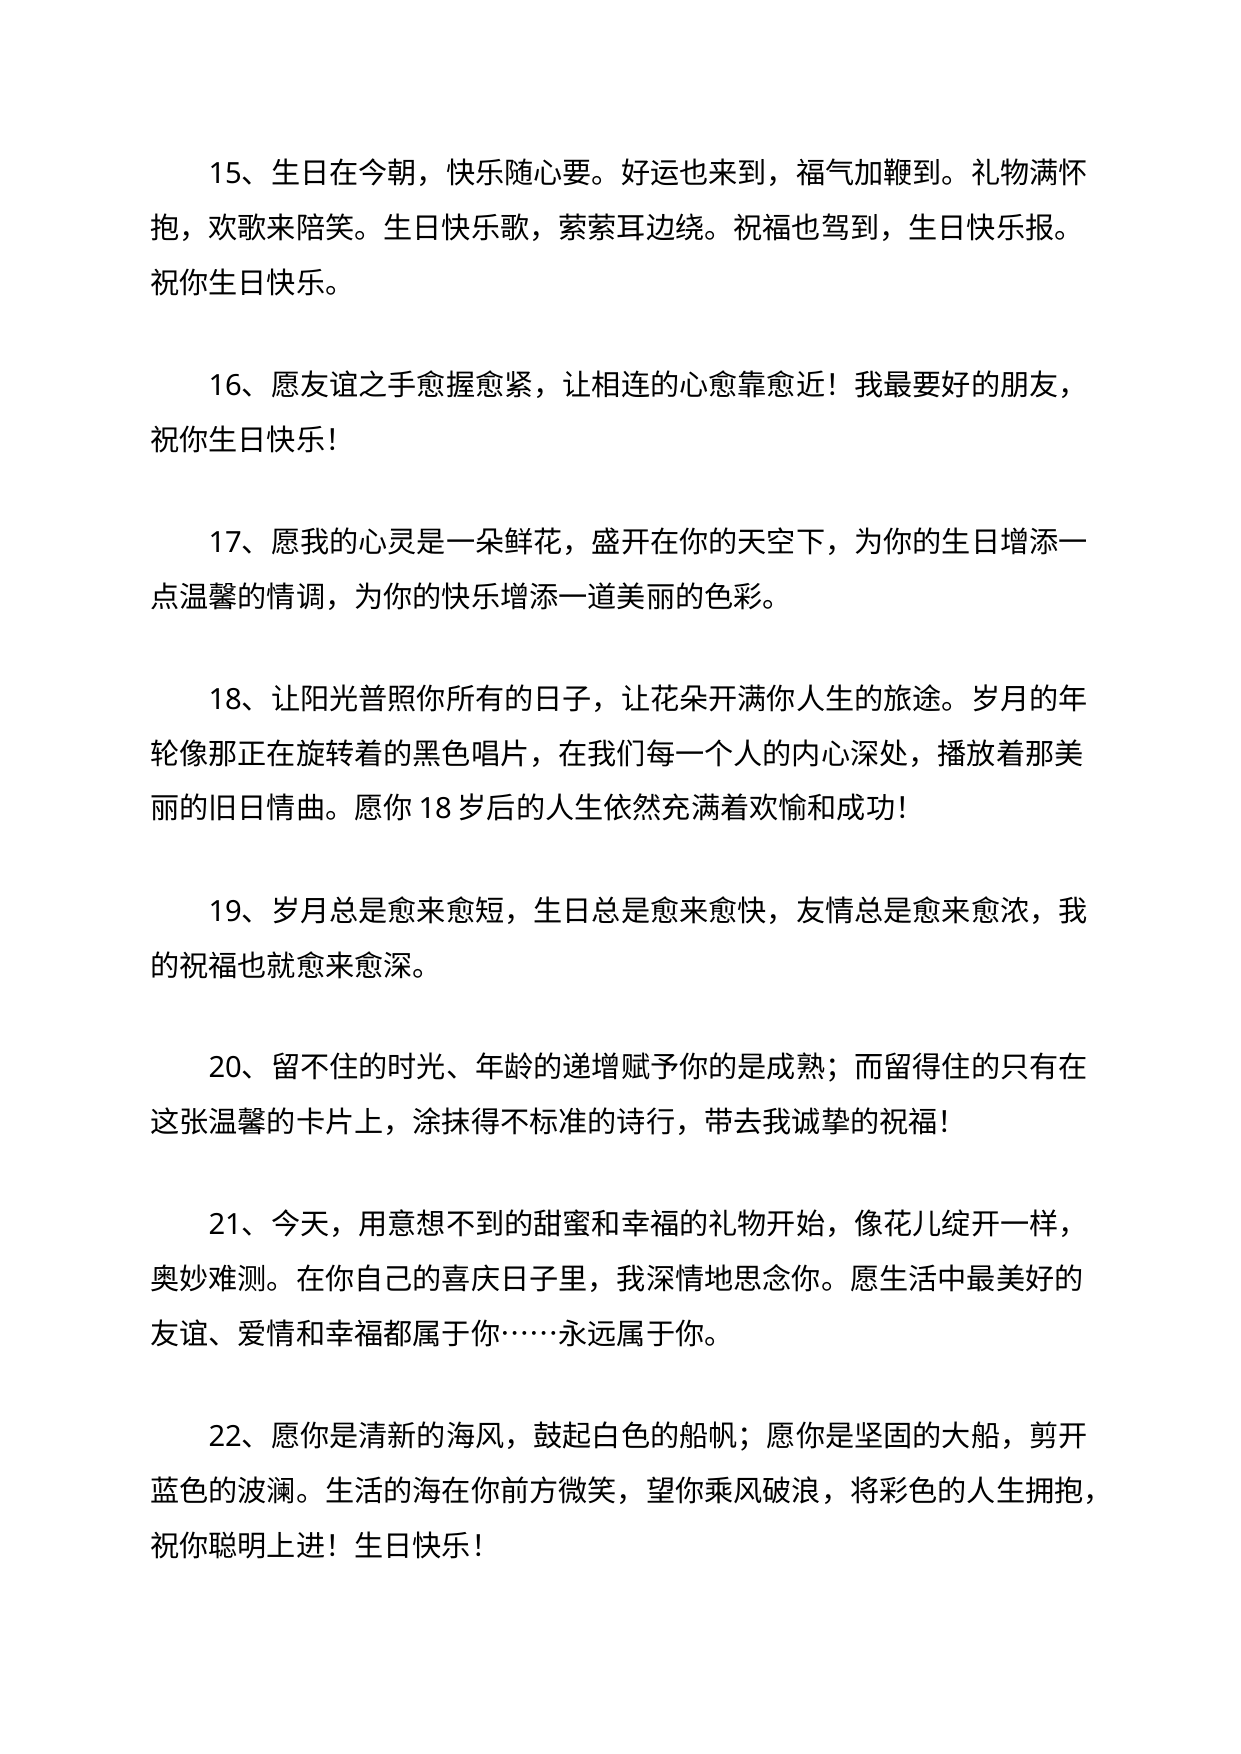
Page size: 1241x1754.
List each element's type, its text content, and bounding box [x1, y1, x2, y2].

text 16、愿友谊之手愈握愈紧，让相连的心愈靠愈近！我最要好的朋友，祝你生日快乐！ [150, 362, 1090, 459]
text 21、今天，用意想不到的甜蜜和幸福的礼物开始，像花儿绽开一样，奥妙难测。在你自己的喜庆日子里，我深情地思念你。愿生活中最美好的友谊、爱情和幸福都属于你……永远属于你。 [150, 1201, 1090, 1353]
text 19、岁月总是愈来愈短，生日总是愈来愈快，友情总是愈来愈浓，我的祝福也就愈来愈深。 [150, 887, 1090, 984]
text 22、愿你是清新的海风，鼓起白色的船帆；愿你是坚固的大船，剪开蓝色的波澜。生活的海在你前方微笑，望你乘风破浪，将彩色的人生拥抱，祝你聪明上进！生日快乐！ [150, 1412, 1090, 1564]
text 20、留不住的时光、年龄的递增赋予你的是成熟；而留得住的只有在这张温馨的卡片上，涂抹得不标准的诗行，带去我诚挚的祝福！ [150, 1044, 1090, 1141]
text 15、生日在今朝，快乐随心要。好运也来到，福气加鞭到。礼物满怀抱，欢歌来陪笑。生日快乐歌，萦萦耳边绕。祝福也驾到，生日快乐报。祝你生日快乐。 [150, 150, 1090, 302]
text 17、愿我的心灵是一朵鲜花，盛开在你的天空下，为你的生日增添一点温馨的情调，为你的快乐增添一道美丽的色彩。 [150, 518, 1090, 616]
text 18、让阳光普照你所有的日子，让花朵开满你人生的旅途。岁月的年轮像那正在旋转着的黑色唱片，在我们每一个人的内心深处，播放着那美丽的旧日情曲。愿你18岁后的人生依然充满着欢愉和成功！ [150, 675, 1090, 827]
